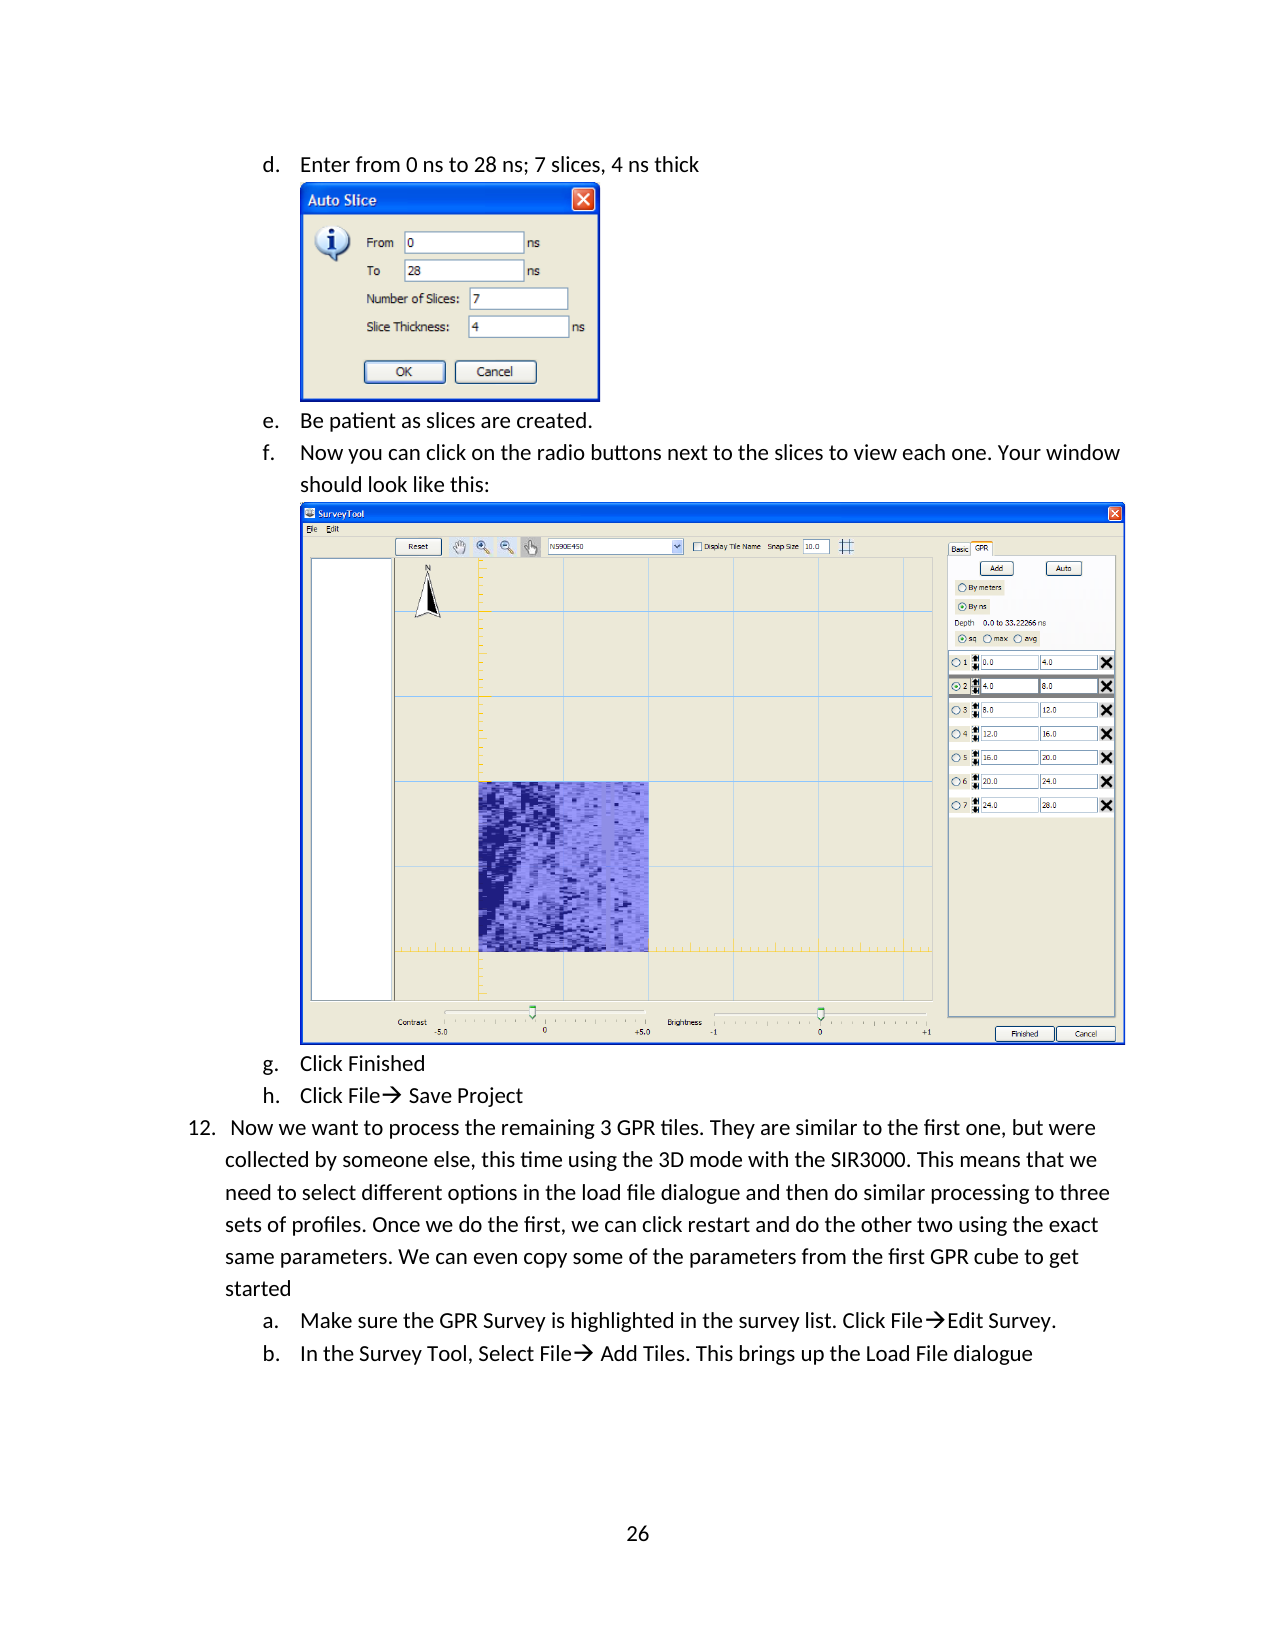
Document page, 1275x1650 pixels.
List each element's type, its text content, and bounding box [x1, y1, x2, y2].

list Now we want to process the remaining 3 GPR tiles. They are similar to the first one, but were collected by someone else, this time using the 3D mode with the SIR3000. This means that we need to select different options in the load file dialogue and then do similar processing to three sets of profiles. Once we do the first, we can click restart and do the other two using the exact same parameters. We can even copy some of the parameters from the first GPR cube to get started [187, 1113, 1125, 1302]
picture [300, 182, 600, 402]
picture [300, 502, 1125, 1045]
list In the Survey Tool, Select File Add Tiles. This brings up the Load File dialogue [262, 1339, 1125, 1367]
list Click File Save Project [262, 1081, 1125, 1109]
list Click Finished [262, 1049, 1125, 1077]
list Be patient as slices are created. [262, 406, 1125, 434]
list Make sure the GPR Survey is highlighted in the survey list. Click FileEdit Survey. [262, 1306, 1125, 1334]
